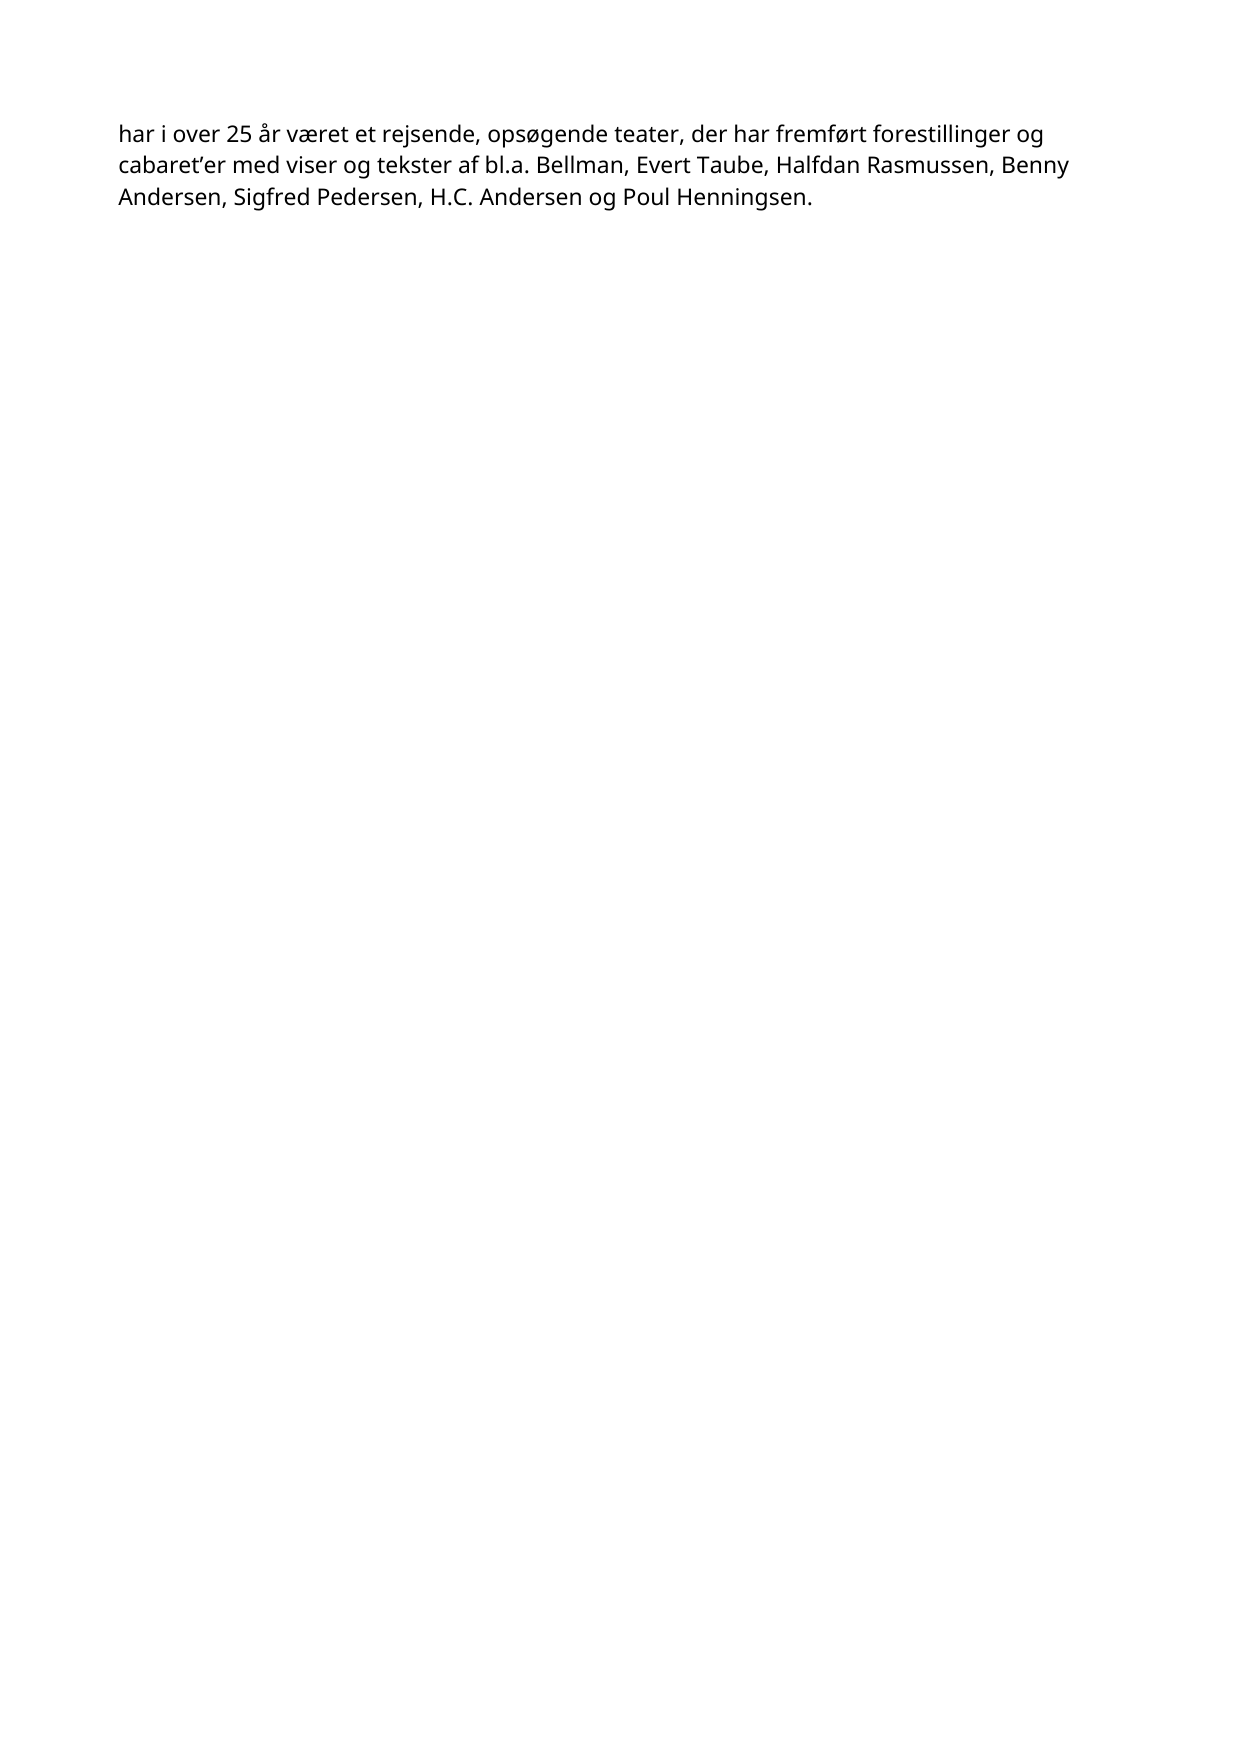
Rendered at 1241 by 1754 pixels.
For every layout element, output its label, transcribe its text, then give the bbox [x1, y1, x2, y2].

text har i over 25 år været et rejsende, opsøgende teater, der har fremført forestillinger og cabaret’er med viser og tekster af bl.a. Bellman, Evert Taube, Halfdan Rasmussen, Benny Andersen, Sigfred Pedersen, H.C. Andersen og Poul Henningsen. [118, 118, 1122, 212]
